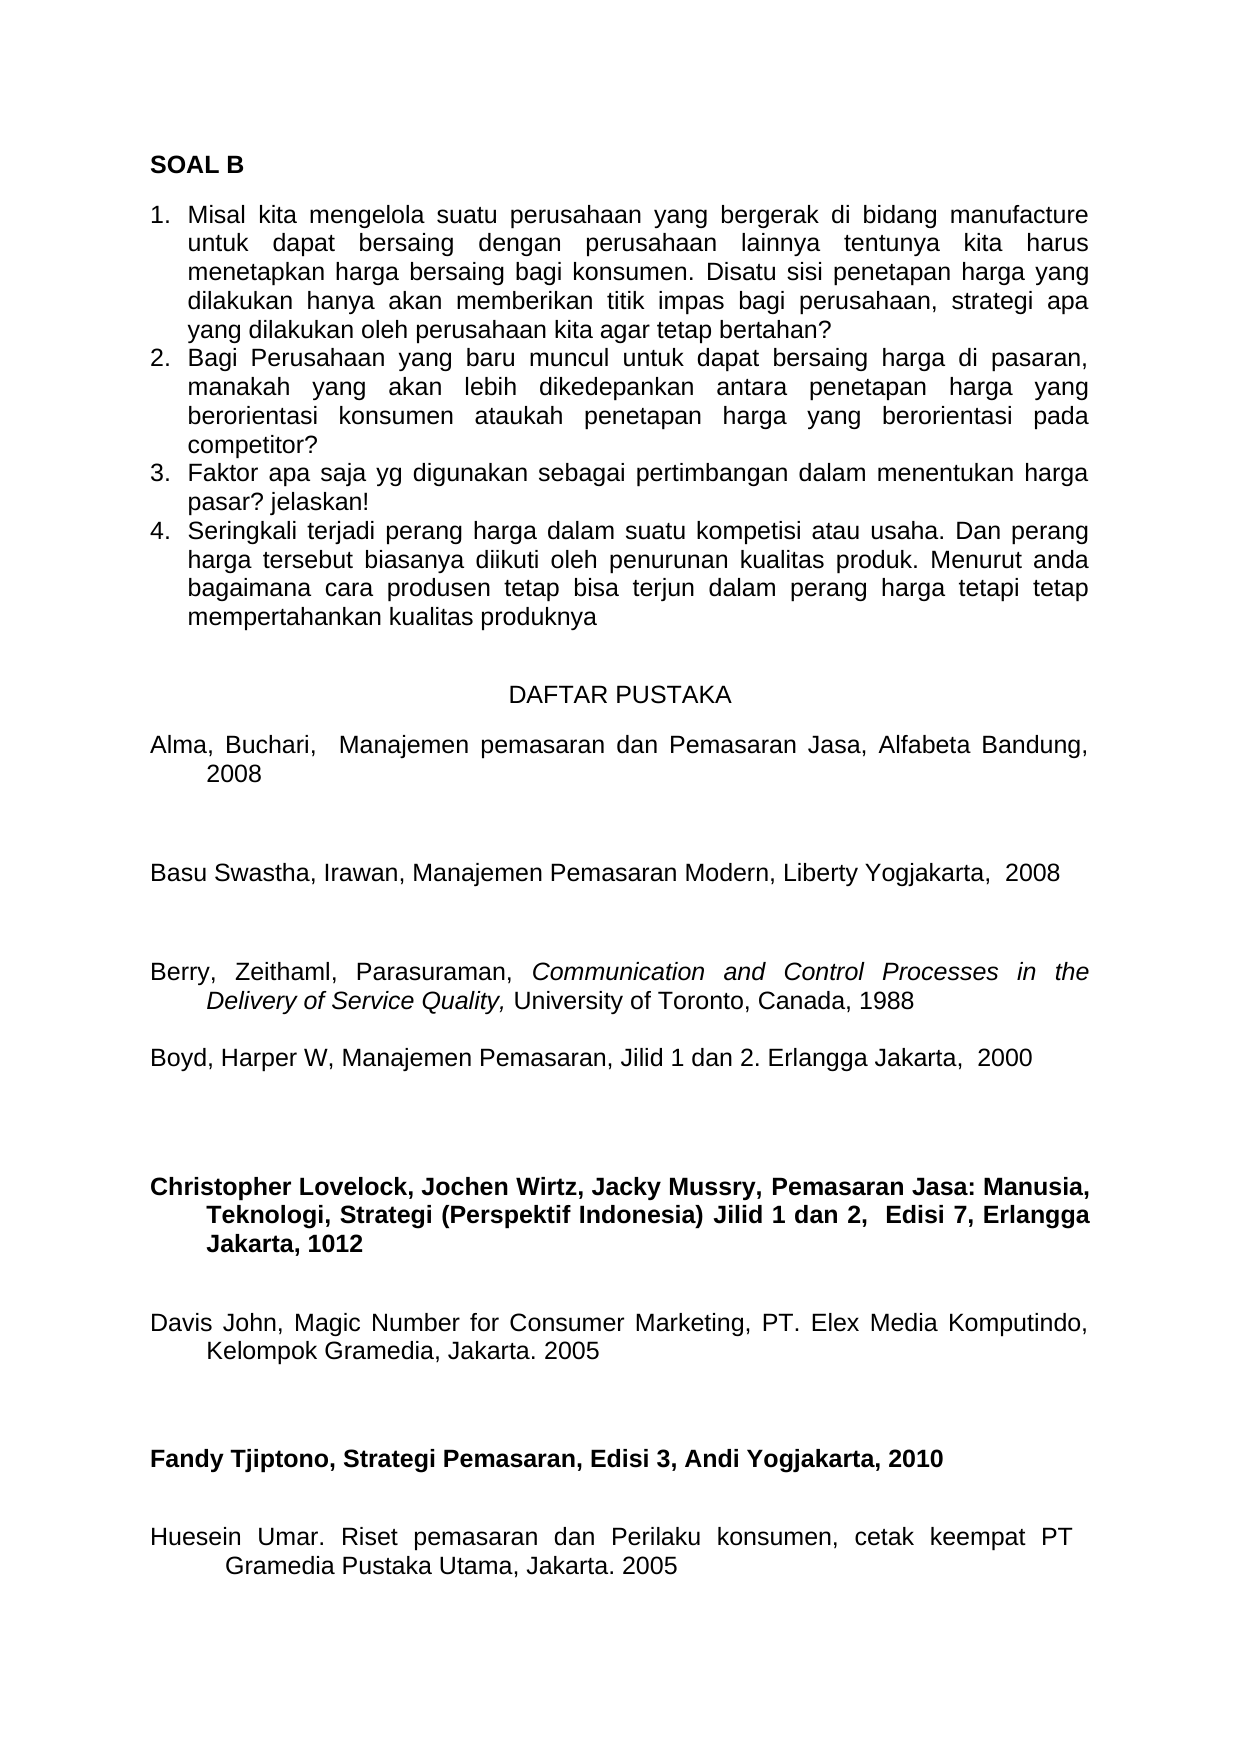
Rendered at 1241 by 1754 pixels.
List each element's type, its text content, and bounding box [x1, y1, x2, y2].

text SOAL B [150, 150, 1090, 179]
subtitle Christopher Lovelock, Jochen Wirtz, Jacky Mussry, Pemasaran Jasa: Manusia, Teknologi, Strategi (Perspektif Indonesia) Jilid 1 dan 2, Edisi 7, Erlangga Jakarta, 1012 [150, 1172, 1090, 1258]
list Misal kita mengelola suatu perusahaan yang bergerak di bidang manufacture untuk dapat bersaing dengan perusahaan lainnya tentunya kita harus menetapkan harga bersaing bagi konsumen. Disatu sisi penetapan harga yang dilakukan hanya akan memberikan titik impas bagi perusahaan, strategi apa yang dilakukan oleh perusahaan kita agar tetap bertahan? [150, 199, 1090, 343]
text Boyd, Harper W, Manajemen Pemasaran, Jilid 1 dan 2. Erlangga Jakarta, 2000 [150, 1043, 1090, 1072]
list Davis John, Magic Number for Consumer Marketing, PT. Elex Media Komputindo, Kelompok Gramedia, Jakarta. 2005 [150, 1307, 1090, 1365]
text Huesein Umar. Riset pemasaran dan Perilaku konsumen, cetak keempat PT Gramedia Pustaka Utama, Jakarta. 2005 [150, 1522, 1090, 1579]
text Alma, Buchari, Manajemen pemasaran dan Pemasaran Jasa, Alfabeta Bandung, 2008 [150, 730, 1090, 787]
list Berry, Zeithaml, Parasuraman, Communication and Control Processes in the Delivery of Service Quality, University of Toronto, Canada, 1988 [150, 957, 1090, 1014]
list Seringkali terjadi perang harga dalam suatu kompetisi atau usaha. Dan perang harga tersebut biasanya diikuti oleh penurunan kualitas produk. Menurut anda bagaimana cara produsen tetap bisa terjun dalam perang harga tetapi tetap mempertahankan kualitas produknya [150, 516, 1090, 631]
list Bagi Perusahaan yang baru muncul untuk dapat bersaing harga di pasaran, manakah yang akan lebih dikedepankan antara penetapan harga yang berorientasi konsumen ataukah penetapan harga yang berorientasi pada competitor? [150, 343, 1090, 458]
text DAFTAR PUSTAKA [150, 680, 1090, 709]
text Basu Swastha, Irawan, Manajemen Pemasaran Modern, Liberty Yogjakarta, 2008 [150, 858, 1090, 887]
list Faktor apa saja yg digunakan sebagai pertimbangan dalam menentukan harga pasar? jelaskan! [150, 458, 1090, 516]
subtitle Fandy Tjiptono, Strategi Pemasaran, Edisi 3, Andi Yogjakarta, 2010 [150, 1444, 1090, 1472]
